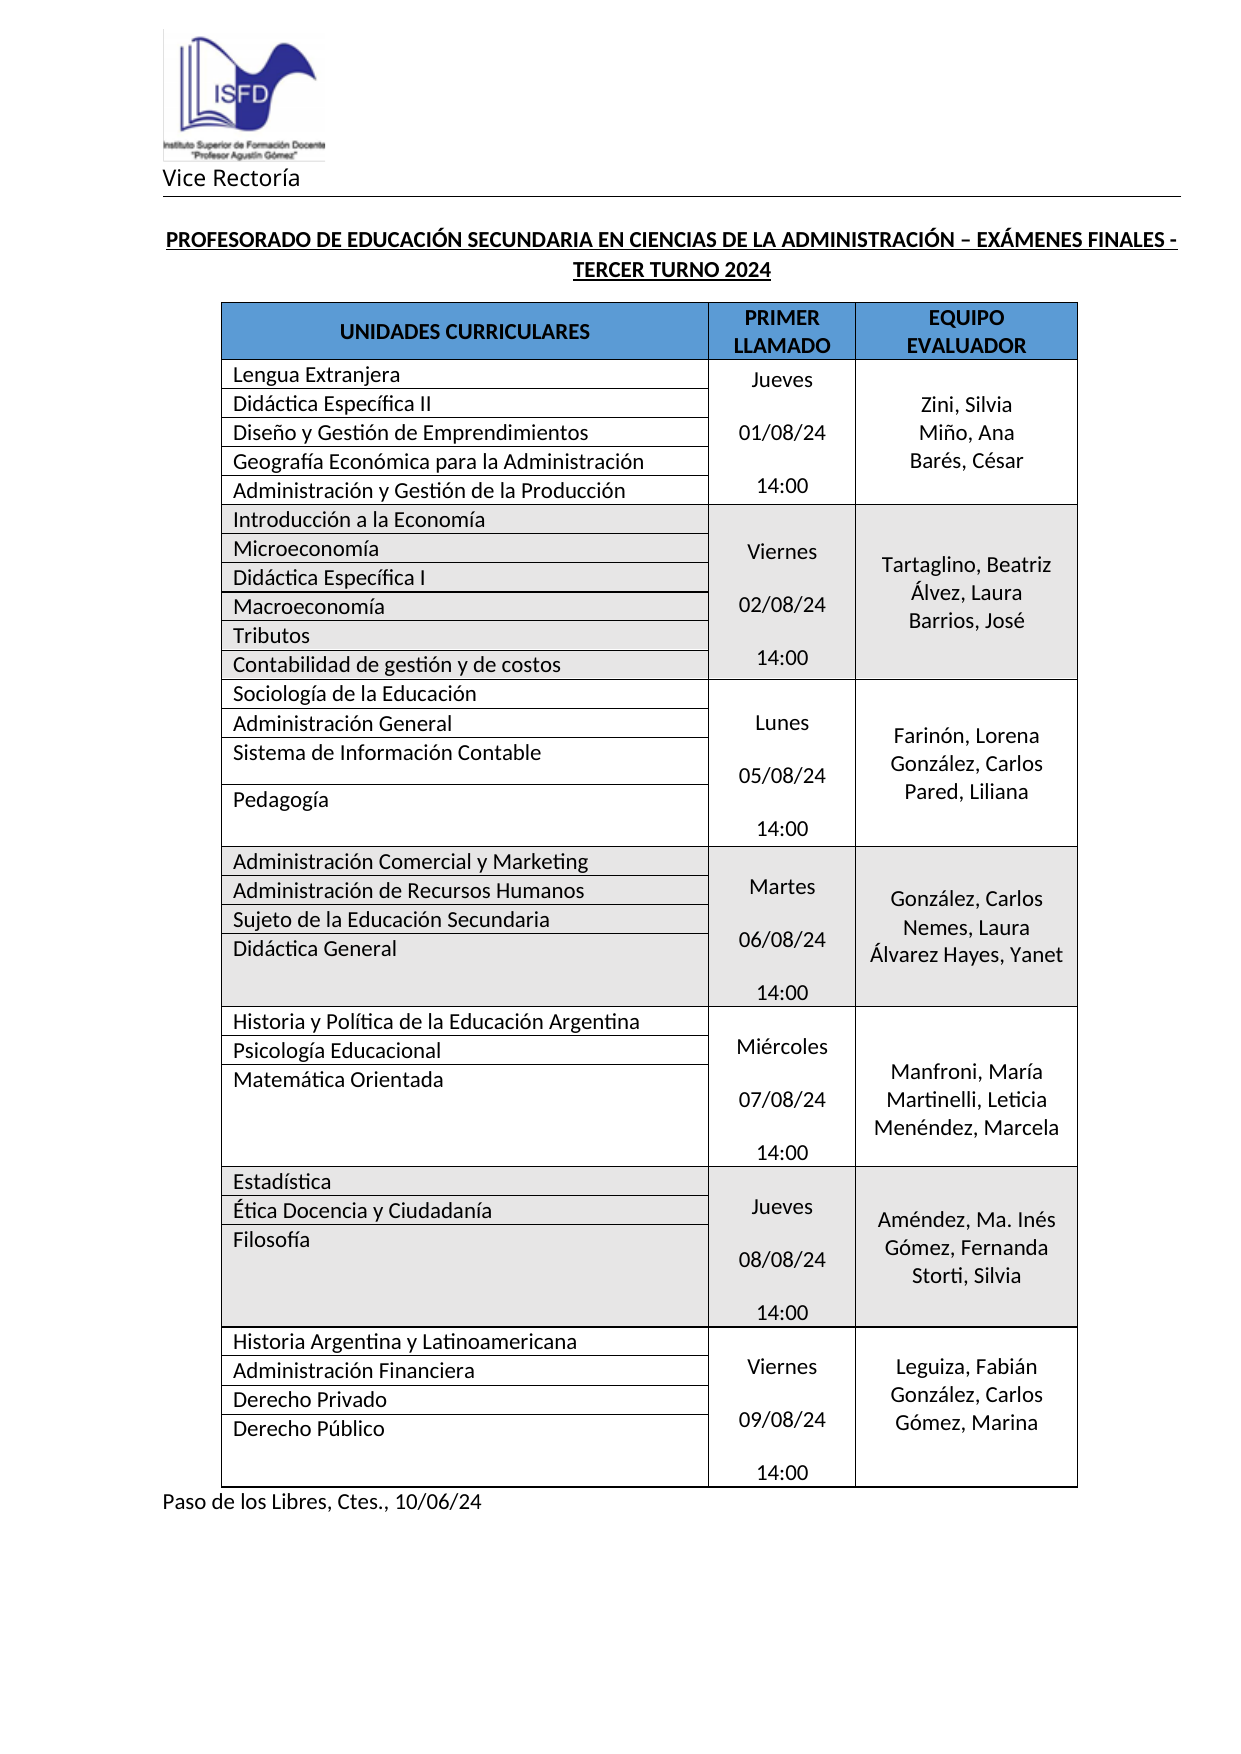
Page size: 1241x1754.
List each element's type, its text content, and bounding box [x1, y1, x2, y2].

table_cell Didáctica Específica I [222, 563, 708, 591]
table_cell Derecho Privado [222, 1386, 708, 1413]
picture [162, 29, 325, 163]
table_cell González, Carlos Nemes, Laura Álvarez Hayes, Yanet [856, 847, 1077, 1006]
table_cell Améndez, Ma. Inés Gómez, Fernanda Storti, Silvia [856, 1167, 1077, 1326]
table_cell Diseño y Gestión de Emprendimientos [222, 418, 708, 446]
table_cell Leguiza, Fabián González, Carlos Gómez, Marina [856, 1328, 1077, 1486]
text PROFESORADO DE EDUCACIÓN SECUNDARIA EN CIENCIAS DE LA ADMINISTRACIÓN – EXÁMENES FINALES - TERCER TURNO 2024 [162, 225, 1181, 283]
table_cell Matemática Orientada [222, 1065, 708, 1166]
table_cell Ética Docencia y Ciudadanía [222, 1196, 708, 1224]
table_cell Historia Argentina y Latinoamericana [222, 1328, 708, 1355]
table_cell Introducción a la Economía [222, 505, 708, 533]
table_cell Administración Financiera [222, 1356, 708, 1384]
table_cell Jueves 08/08/24 14:00 [709, 1167, 855, 1326]
table_cell Filosofía [222, 1225, 708, 1326]
table_cell Sistema de Información Contable [222, 738, 708, 784]
table_cell Martes 06/08/24 14:00 [709, 847, 855, 1006]
table_cell Derecho Público [222, 1415, 708, 1486]
table_cell Viernes 02/08/24 14:00 [709, 505, 855, 678]
table_cell Lengua Extranjera [222, 360, 708, 388]
table_cell Administración Comercial y Marketing [222, 847, 708, 875]
table_cell Zini, Silvia Miño, Ana Barés, César [856, 360, 1077, 504]
table_cell Geografía Económica para la Administración [222, 447, 708, 475]
table_cell Tributos [222, 621, 708, 649]
table_cell Estadística [222, 1167, 708, 1195]
table_cell Administración de Recursos Humanos [222, 876, 708, 904]
table_cell Psicología Educacional [222, 1036, 708, 1064]
table_cell Pedagogía [222, 785, 708, 846]
table_cell Microeconomía [222, 534, 708, 562]
table_cell Miércoles 07/08/24 14:00 [709, 1007, 855, 1166]
table_cell Viernes 09/08/24 14:00 [709, 1328, 855, 1486]
table_header PRIMER LLAMADO [709, 303, 855, 359]
table_cell Administración y Gestión de la Producción [222, 476, 708, 504]
table_cell Administración General [222, 709, 708, 737]
table_cell Contabilidad de gestión y de costos [222, 651, 708, 678]
table_cell Tartaglino, Beatriz Álvez, Laura Barrios, José [856, 505, 1077, 678]
table_cell Farinón, Lorena González, Carlos Pared, Liliana [856, 680, 1077, 846]
table_cell Sociología de la Educación [222, 680, 708, 708]
table_cell Sujeto de la Educación Secundaria [222, 905, 708, 933]
table_cell Historia y Política de la Educación Argentina [222, 1007, 708, 1035]
table_header UNIDADES CURRICULARES [222, 303, 708, 359]
table_cell Lunes 05/08/24 14:00 [709, 680, 855, 846]
table_cell Manfroni, María Martinelli, Leticia Menéndez, Marcela [856, 1007, 1077, 1166]
table_cell Macroeconomía [222, 593, 708, 620]
table_header EQUIPO EVALUADOR [856, 303, 1077, 359]
table_cell Didáctica General [222, 934, 708, 1006]
table_cell Didáctica Específica II [222, 389, 708, 417]
text Paso de los Libres, Ctes., 10/06/24 [162, 1487, 1181, 1516]
table_cell Jueves 01/08/24 14:00 [709, 360, 855, 504]
